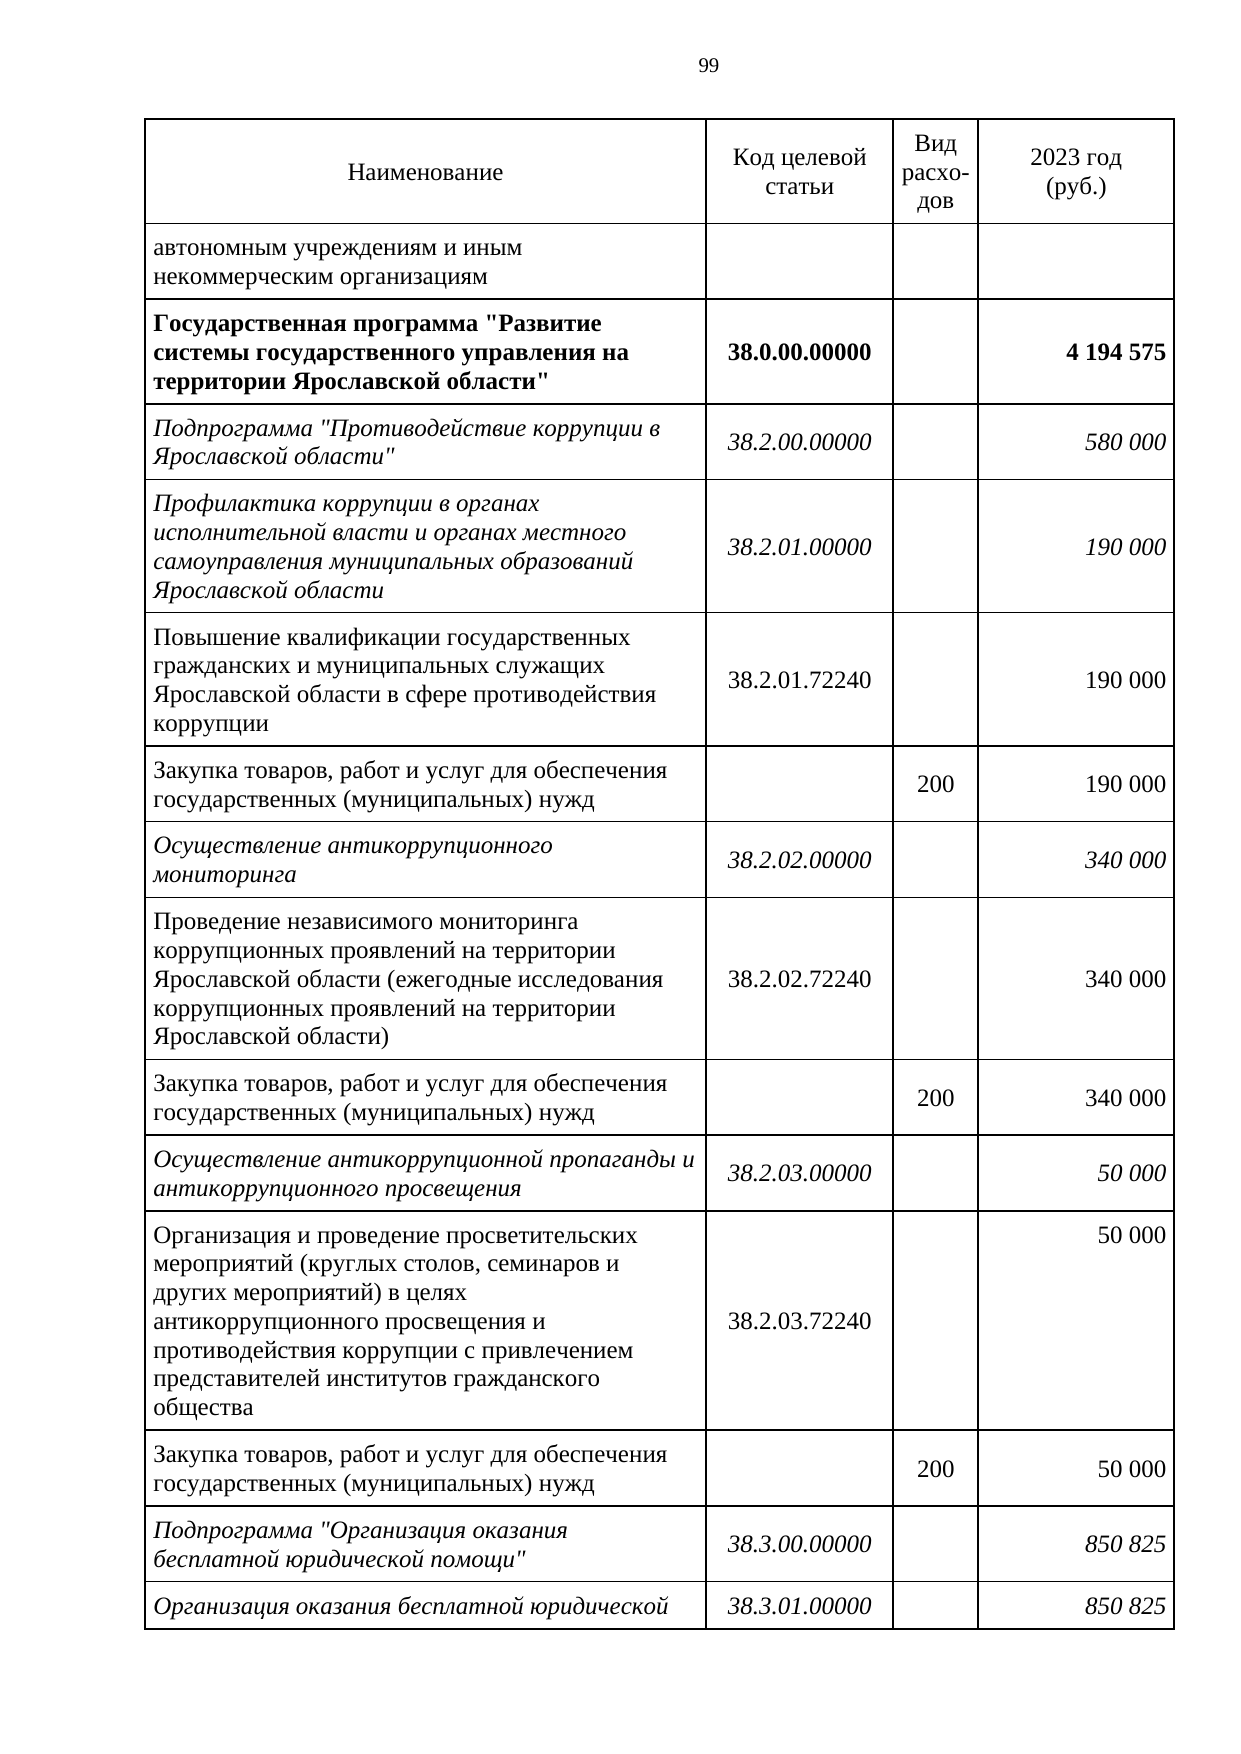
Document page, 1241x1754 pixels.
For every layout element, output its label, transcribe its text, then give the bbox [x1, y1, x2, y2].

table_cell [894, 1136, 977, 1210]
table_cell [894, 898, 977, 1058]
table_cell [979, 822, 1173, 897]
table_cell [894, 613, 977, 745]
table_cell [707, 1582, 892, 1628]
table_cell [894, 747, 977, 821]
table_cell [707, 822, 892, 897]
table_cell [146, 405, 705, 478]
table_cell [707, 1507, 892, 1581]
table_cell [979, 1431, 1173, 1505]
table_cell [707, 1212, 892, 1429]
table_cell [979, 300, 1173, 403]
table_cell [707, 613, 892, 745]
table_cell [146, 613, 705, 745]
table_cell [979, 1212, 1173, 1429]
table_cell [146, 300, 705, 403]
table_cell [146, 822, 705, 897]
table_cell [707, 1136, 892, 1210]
table_header Вид расхо-дов [894, 120, 977, 223]
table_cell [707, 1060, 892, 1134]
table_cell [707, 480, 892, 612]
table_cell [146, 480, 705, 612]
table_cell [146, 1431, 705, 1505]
table_header Код целевой статьи [707, 120, 892, 223]
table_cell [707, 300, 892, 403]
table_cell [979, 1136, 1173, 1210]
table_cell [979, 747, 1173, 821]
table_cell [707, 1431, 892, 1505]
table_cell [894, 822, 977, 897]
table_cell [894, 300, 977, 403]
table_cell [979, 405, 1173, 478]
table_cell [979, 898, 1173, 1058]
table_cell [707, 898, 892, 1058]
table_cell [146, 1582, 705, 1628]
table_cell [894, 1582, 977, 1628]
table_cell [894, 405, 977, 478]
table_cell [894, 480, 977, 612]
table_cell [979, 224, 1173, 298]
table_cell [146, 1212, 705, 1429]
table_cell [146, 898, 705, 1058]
table_header Наименование [146, 120, 705, 223]
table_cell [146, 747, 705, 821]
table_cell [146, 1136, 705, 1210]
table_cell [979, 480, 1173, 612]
table_header 2023 год (руб.) [979, 120, 1173, 223]
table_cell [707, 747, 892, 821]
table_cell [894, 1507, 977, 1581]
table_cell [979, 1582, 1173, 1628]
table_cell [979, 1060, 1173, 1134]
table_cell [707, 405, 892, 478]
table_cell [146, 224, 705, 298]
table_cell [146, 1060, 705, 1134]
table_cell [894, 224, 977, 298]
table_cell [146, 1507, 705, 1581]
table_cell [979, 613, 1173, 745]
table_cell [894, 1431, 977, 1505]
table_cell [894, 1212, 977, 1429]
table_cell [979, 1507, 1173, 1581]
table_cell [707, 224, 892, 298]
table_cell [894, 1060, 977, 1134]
